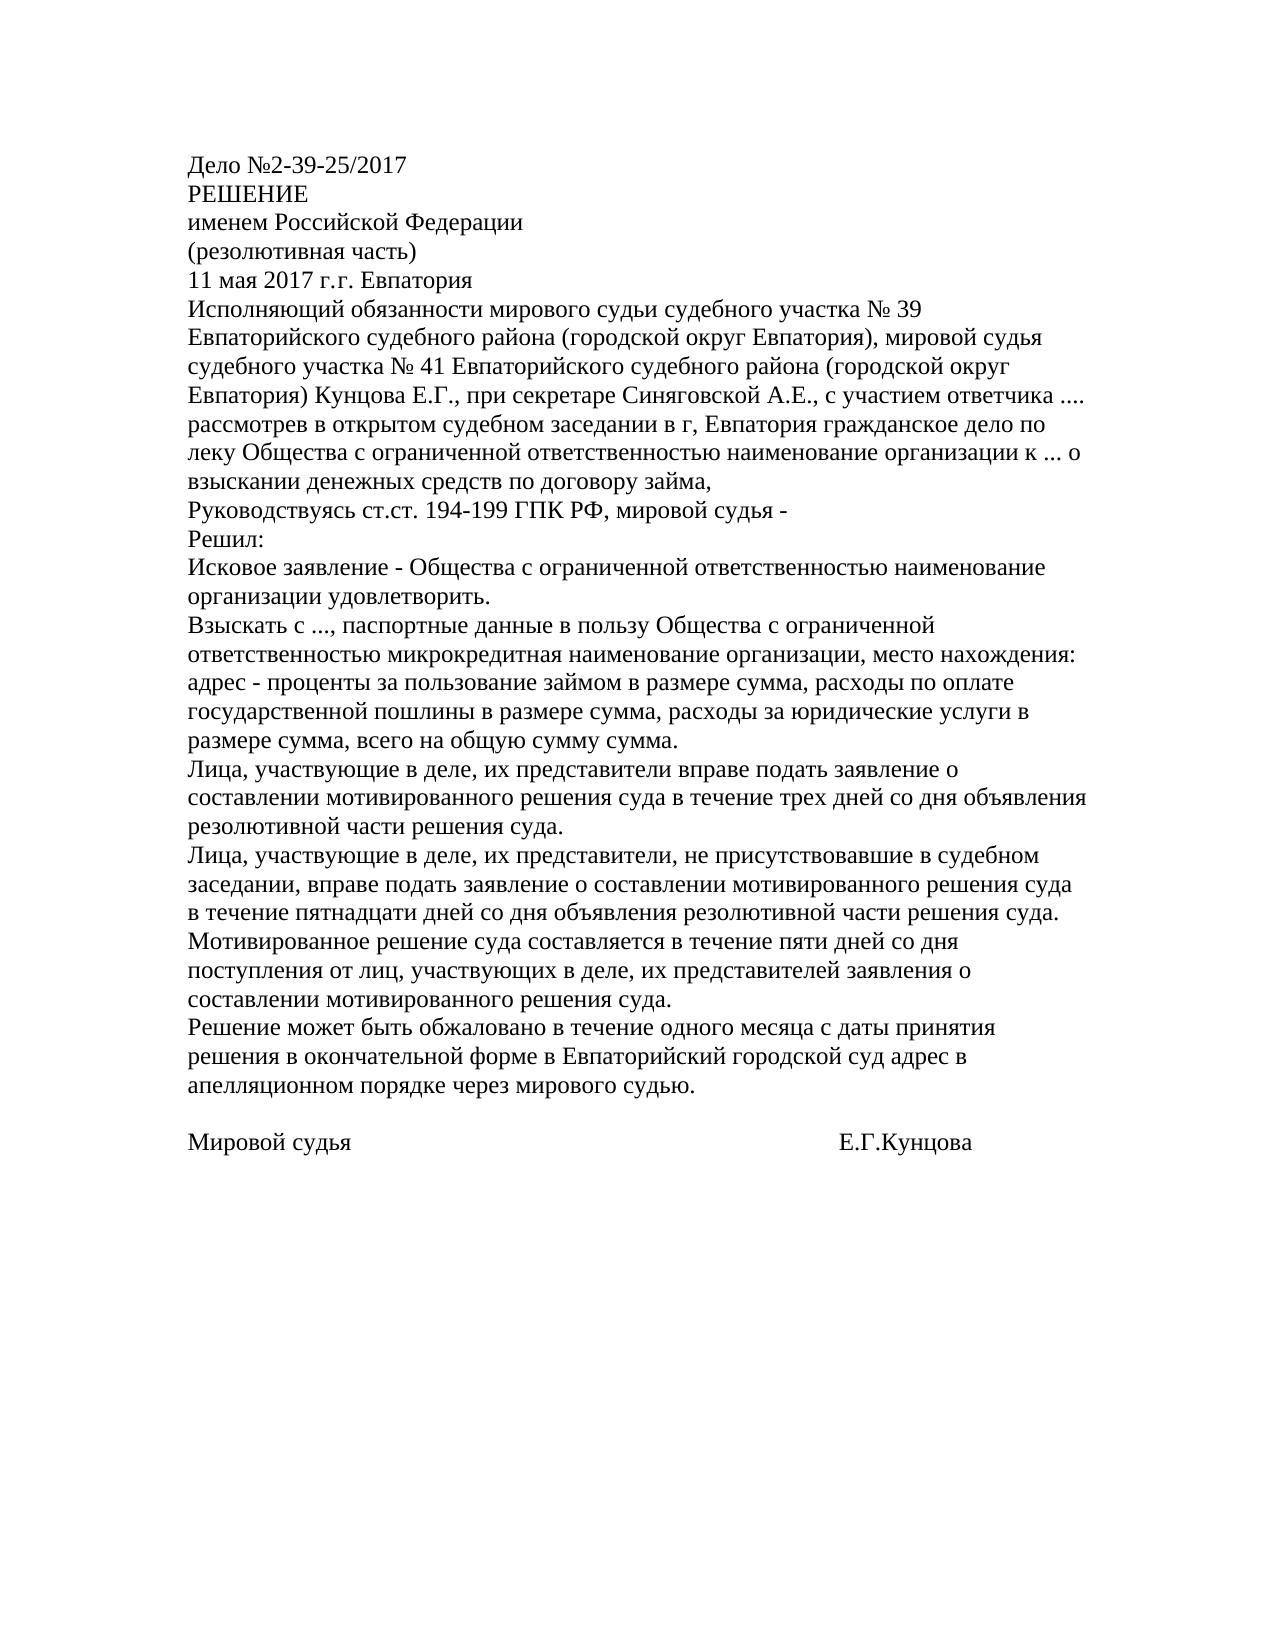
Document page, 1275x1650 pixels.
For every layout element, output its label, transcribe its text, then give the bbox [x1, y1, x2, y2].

text Лица, участвующие в деле, их представители, не присутствовавшие в судебном заседании, вправе подать заявление о составлении мотивированного решения суда в течение пятнадцати дней со дня объявления резолютивной части решения суда. [187, 840, 1087, 926]
text Решение может быть обжаловано в течение одного месяца с даты принятия решения в окончательной форме в Евпаторийский городской суд адрес в апелляционном порядке через мирового судью. [187, 1012, 1087, 1099]
text Решил: [187, 524, 1087, 552]
text (резолютивная часть) [187, 236, 1087, 265]
text 11 мая 2017 г. г. Евпатория [187, 265, 1087, 294]
text Взыскать с ..., паспортные данные в пользу Общества с ограниченной ответственностью микрокредитная наименование организации, место нахождения: адрес - проценты за пользование займом в размере сумма, расходы по оплате государственной пошлины в размере сумма, расходы за юридические услуги в размере сумма, всего на общую сумму сумма. [187, 610, 1087, 754]
text РЕШЕНИЕ [187, 179, 1087, 207]
text рассмотрев в открытом судебном заседании в г, Евпатория гражданское дело по леку Общества с ограниченной ответственностью наименование организации к ... о взыскании денежных средств по договору займа, [187, 409, 1087, 495]
text Руководствуясь ст.ст. 194-199 ГПК РФ, мировой судья - [187, 495, 1087, 524]
text Мотивированное решение суда составляется в течение пяти дней со дня поступления от лиц, участвующих в деле, их представителей заявления о составлении мотивированного решения суда. [187, 926, 1087, 1012]
text именем Российской Федерации [187, 207, 1087, 236]
text Лица, участвующие в деле, их представители вправе подать заявление о составлении мотивированного решения суда в течение трех дней со дня объявления резолютивной части решения суда. [187, 754, 1087, 840]
text Мировой судья Е.Г.Кунцова [187, 1127, 1087, 1156]
text Дело №2-39-25/2017 [187, 150, 1087, 179]
text Исковое заявление - Общества с ограниченной ответственностью наименование организации удовлетворить. [187, 552, 1087, 610]
text Исполняющий обязанности мирового судьи судебного участка № 39 Евпаторийского судебного района (городской округ Евпатория), мировой судья судебного участка № 41 Евпаторийского судебного района (городской округ Евпатория) Кунцова Е.Г., при секретаре Синяговской А.Е., с участием ответчика .... [187, 294, 1087, 409]
